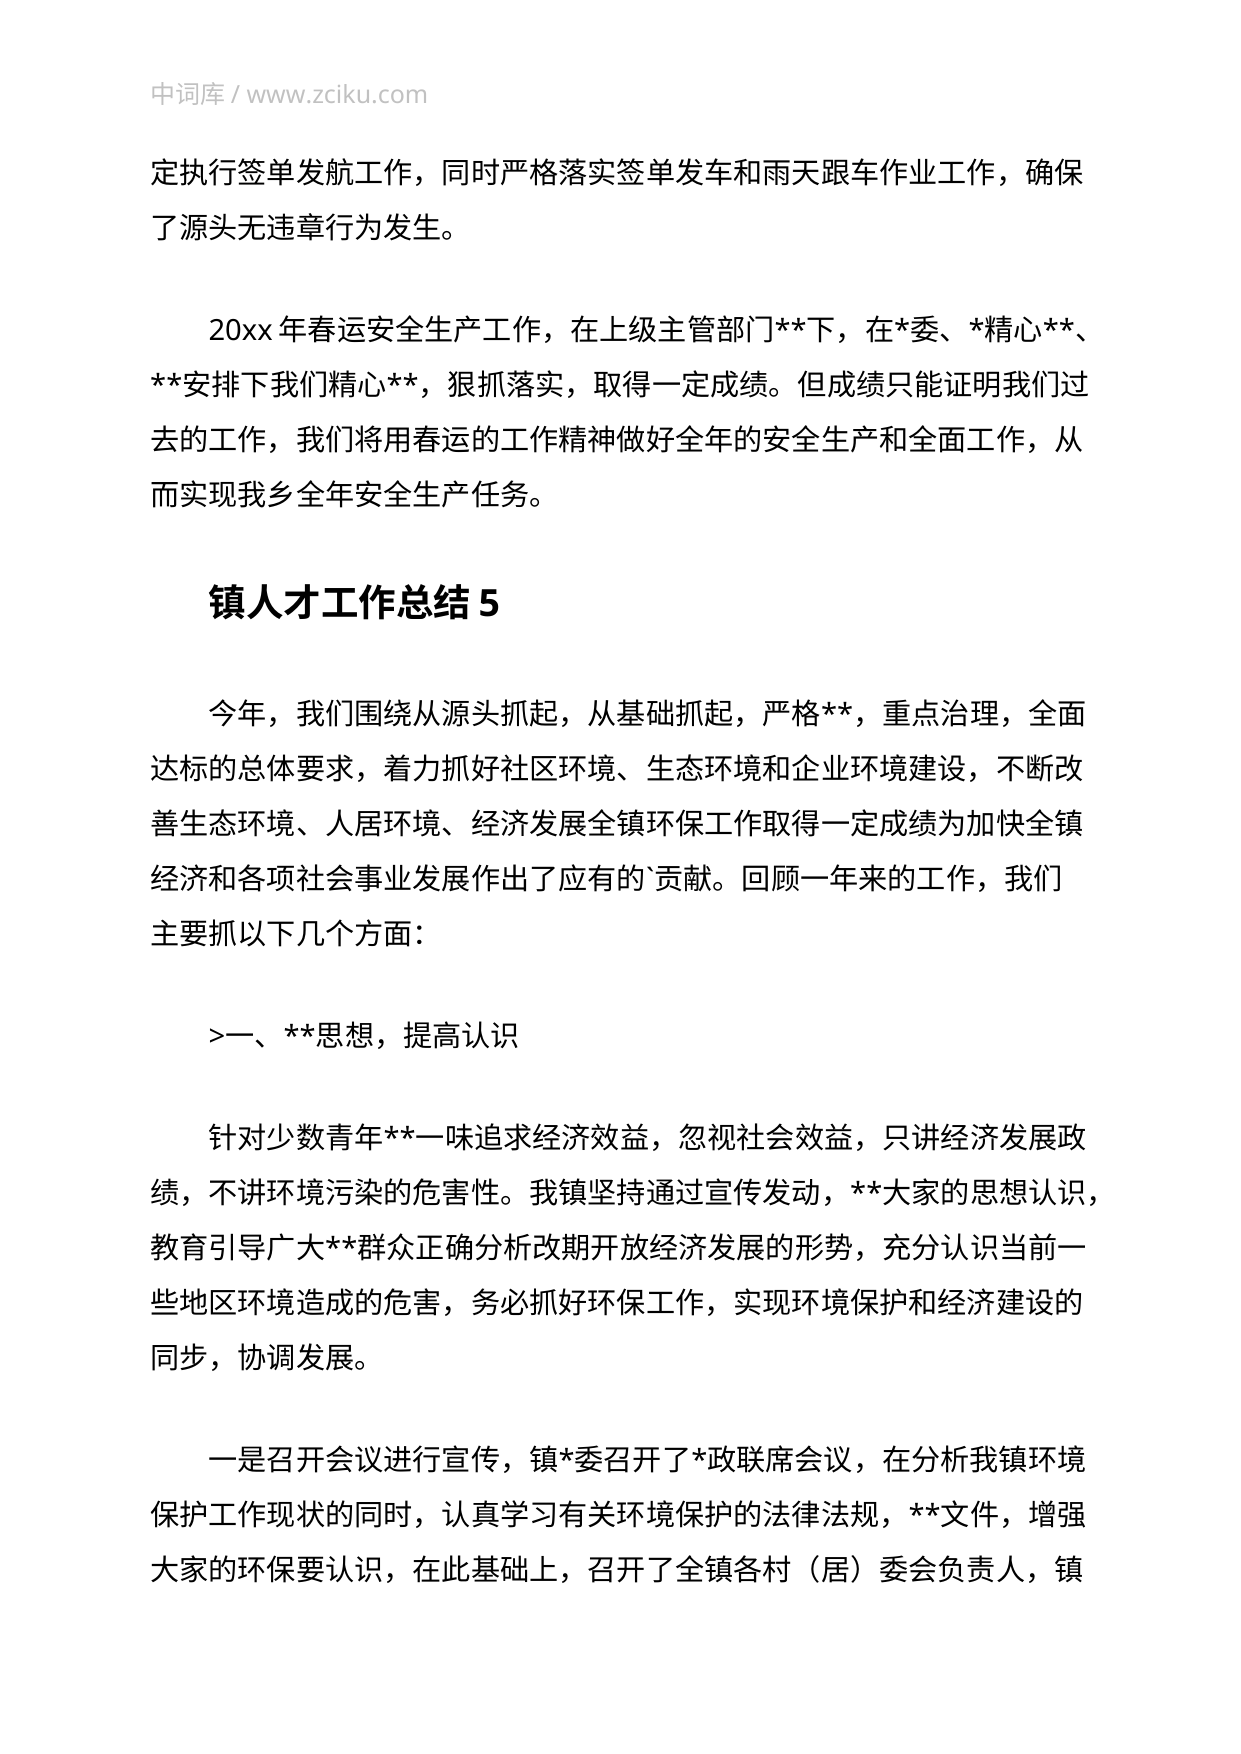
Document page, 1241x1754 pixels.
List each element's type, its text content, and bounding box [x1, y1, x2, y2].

text 20xx年春运安全生产工作，在上级主管部门**下，在*委、*精心**、**安排下我们精心**，狠抓落实，取得一定成绩。但成绩只能证明我们过去的工作，我们将用春运的工作精神做好全年的安全生产和全面工作，从而实现我乡全年安全生产任务。 [150, 307, 1090, 514]
text >一、**思想，提高认识 [150, 1012, 1090, 1055]
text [150, 150, 1090, 247]
text 镇人才工作总结5 [150, 573, 1090, 628]
text 今年，我们围绕从源头抓起，从基础抓起，严格**，重点治理，全面达标的总体要求，着力抓好社区环境、生态环境和企业环境建设，不断改善生态环境、人居环境、经济发展全镇环保工作取得一定成绩为加快全镇经济和各项社会事业发展作出了应有的`贡献。回顾一年来的工作，我们主要抓以下几个方面： [150, 691, 1090, 953]
text 针对少数青年**一味追求经济效益，忽视社会效益，只讲经济发展政绩，不讲环境污染的危害性。我镇坚持通过宣传发动，**大家的思想认识，教育引导广大**群众正确分析改期开放经济发展的形势，充分认识当前一些地区环境造成的危害，务必抓好环保工作，实现环境保护和经济建设的同步，协调发展。 [150, 1114, 1090, 1377]
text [150, 1436, 1090, 1588]
